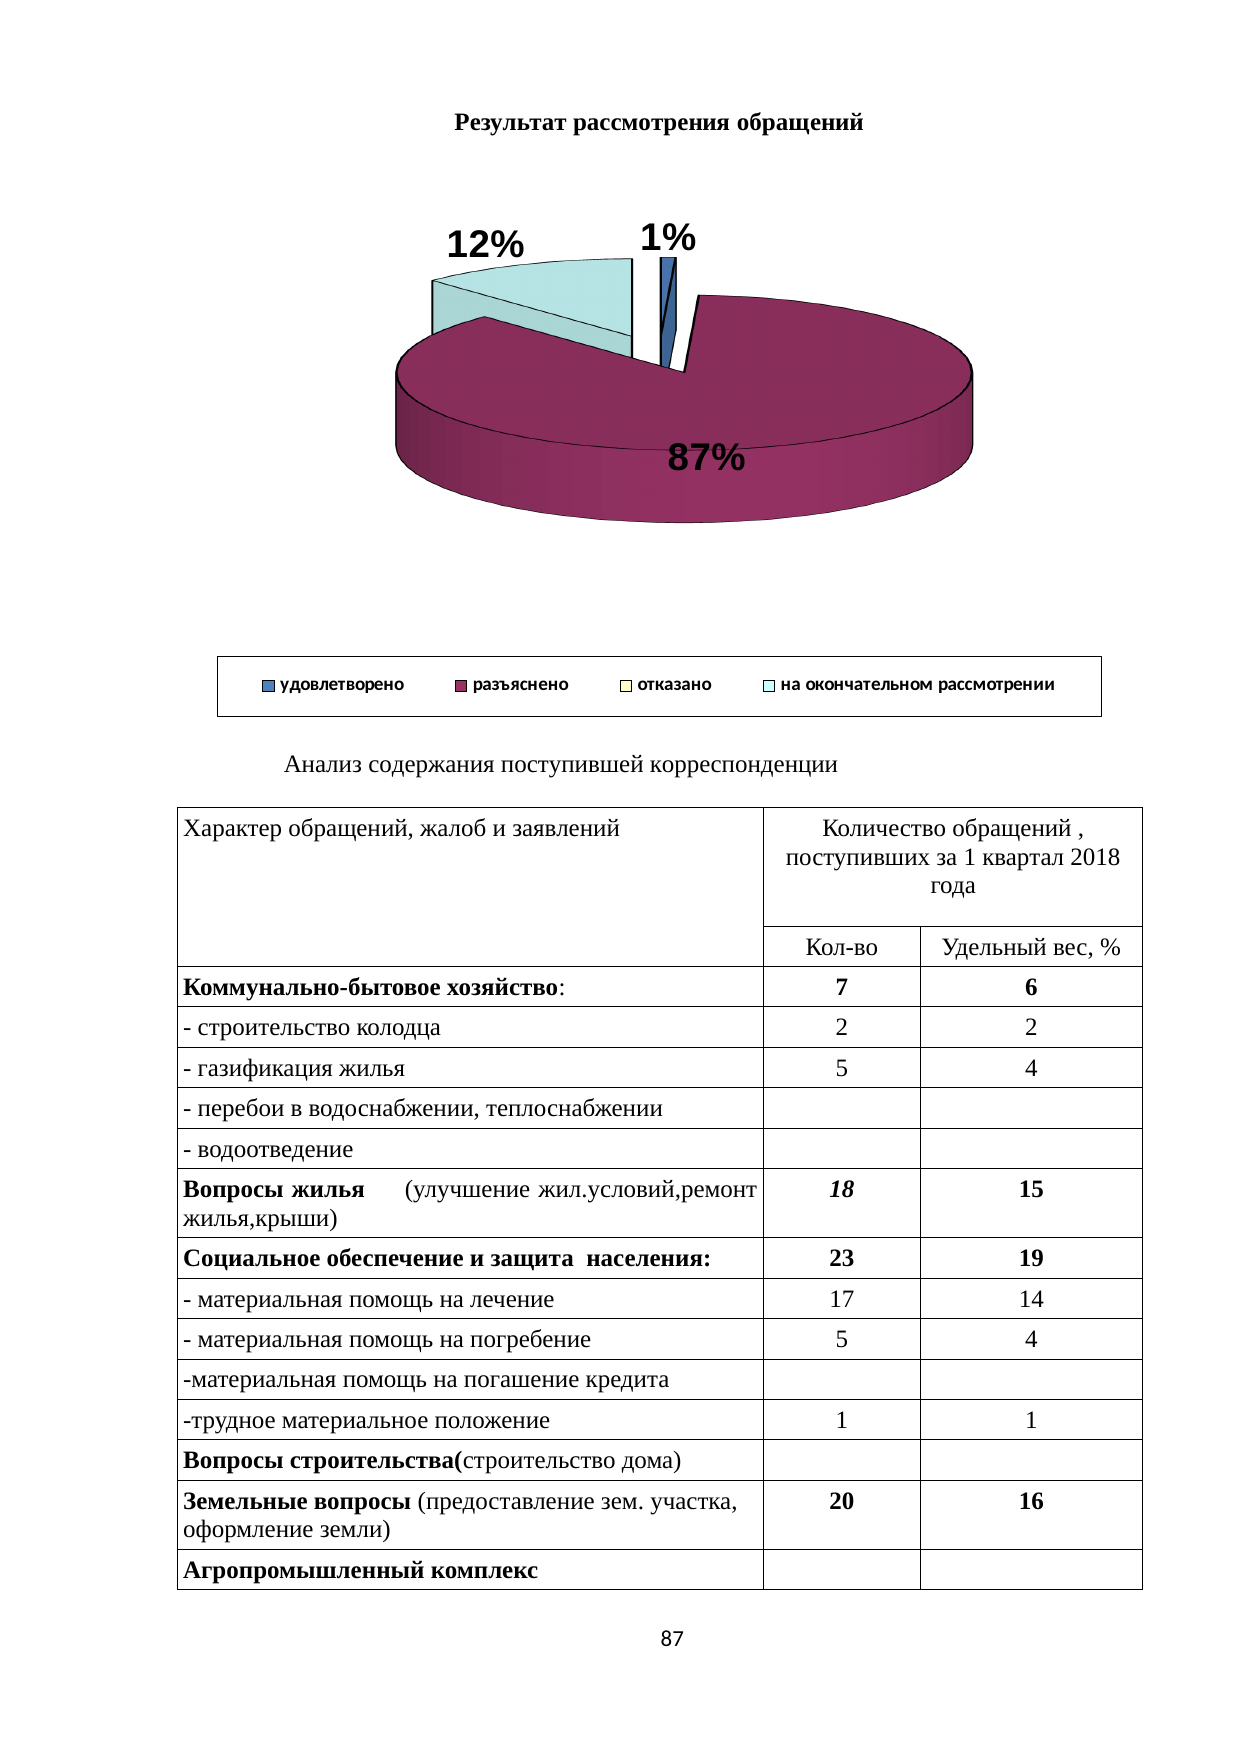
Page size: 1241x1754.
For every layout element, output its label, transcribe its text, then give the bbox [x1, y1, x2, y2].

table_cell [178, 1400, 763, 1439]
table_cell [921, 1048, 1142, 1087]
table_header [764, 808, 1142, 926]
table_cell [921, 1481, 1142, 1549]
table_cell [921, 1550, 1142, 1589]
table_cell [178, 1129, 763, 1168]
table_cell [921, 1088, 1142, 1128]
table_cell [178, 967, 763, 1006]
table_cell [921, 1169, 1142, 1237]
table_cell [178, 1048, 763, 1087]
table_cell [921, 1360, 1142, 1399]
text Анализ содержания поступившей корреспонденции [177, 749, 1167, 778]
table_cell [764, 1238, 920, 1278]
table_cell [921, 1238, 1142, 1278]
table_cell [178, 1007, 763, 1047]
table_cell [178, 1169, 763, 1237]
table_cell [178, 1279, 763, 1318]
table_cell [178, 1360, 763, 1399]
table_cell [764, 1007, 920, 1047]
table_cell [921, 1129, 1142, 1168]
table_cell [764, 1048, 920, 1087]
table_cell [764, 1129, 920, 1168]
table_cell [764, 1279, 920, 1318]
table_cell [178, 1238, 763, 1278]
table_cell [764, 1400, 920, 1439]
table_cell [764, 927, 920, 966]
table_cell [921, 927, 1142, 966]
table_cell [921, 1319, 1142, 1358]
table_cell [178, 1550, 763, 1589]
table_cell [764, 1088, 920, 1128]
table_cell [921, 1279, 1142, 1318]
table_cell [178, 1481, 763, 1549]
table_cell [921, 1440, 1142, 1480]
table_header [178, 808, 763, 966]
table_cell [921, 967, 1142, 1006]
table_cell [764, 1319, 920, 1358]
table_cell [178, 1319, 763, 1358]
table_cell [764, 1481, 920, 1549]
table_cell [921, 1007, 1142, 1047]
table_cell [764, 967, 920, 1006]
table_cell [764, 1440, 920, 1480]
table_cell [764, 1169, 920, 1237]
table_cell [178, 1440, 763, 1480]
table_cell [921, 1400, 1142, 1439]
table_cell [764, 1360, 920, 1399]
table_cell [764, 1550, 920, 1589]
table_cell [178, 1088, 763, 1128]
